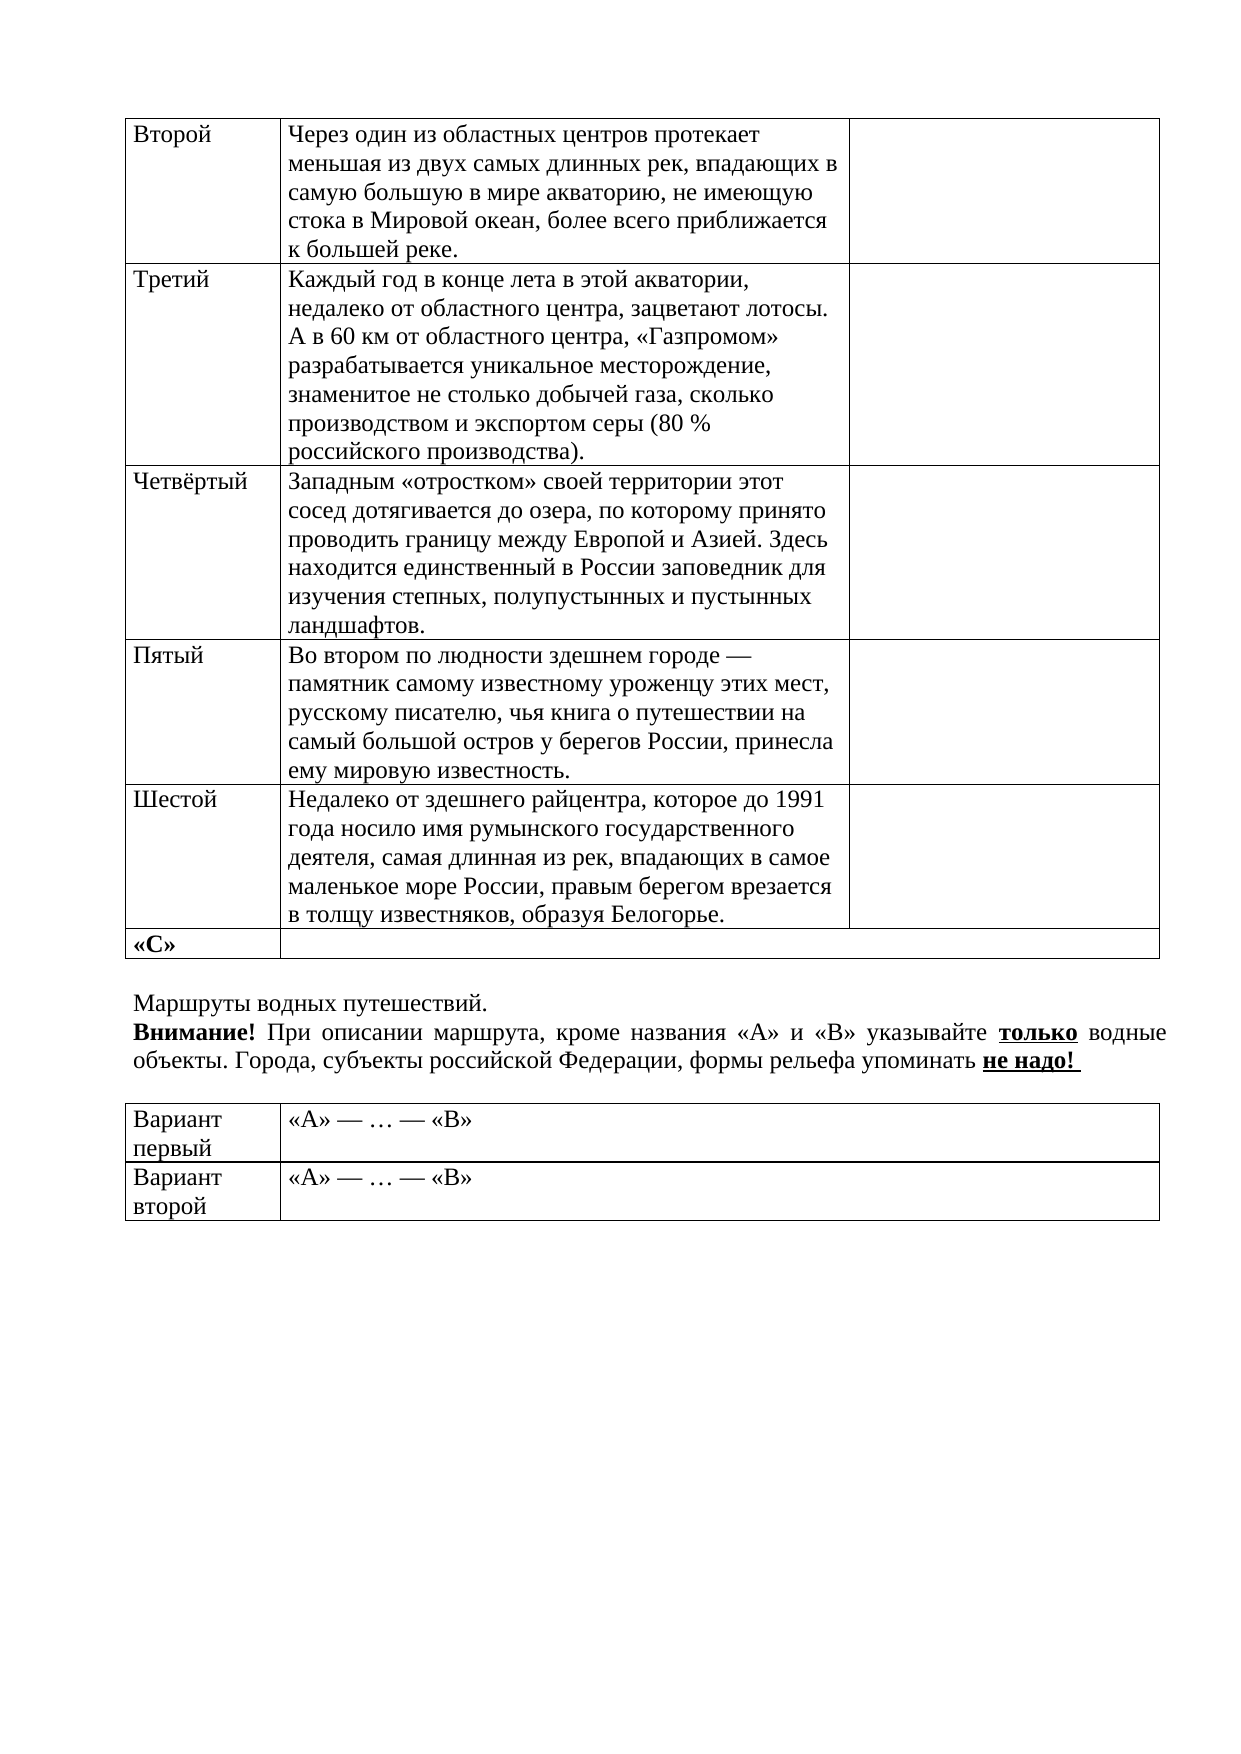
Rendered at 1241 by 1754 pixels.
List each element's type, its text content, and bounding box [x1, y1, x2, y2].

table_cell [850, 264, 1159, 465]
table_cell [850, 785, 1159, 928]
table_cell Через один из областных центров протекает меньшая из двух самых длинных рек, впадающих в самую большую в мире акваторию, не имеющую стока в Мировой океан, более всего приближается к большей реке. [281, 119, 849, 263]
table_cell Пятый [126, 640, 280, 783]
table_header Вариант первый [126, 1104, 280, 1161]
table_cell Вариант второй [126, 1163, 280, 1220]
text Маршруты водных путешествий. [133, 988, 1167, 1017]
table_cell Западным «отростком» своей территории этот сосед дотягивается до озера, по которому принято проводить границу между Европой и Азией. Здесь находится единственный в России заповедник для изучения степных, полупустынных и пустынных ландшафтов. [281, 466, 849, 639]
table_header «А» — … — «В» [281, 1104, 1159, 1161]
table_cell Третий [126, 264, 280, 465]
table_cell [850, 119, 1159, 263]
table_cell Во втором по людности здешнем городе — памятник самому известному уроженцу этих мест, русскому писателю, чья книга о путешествии на самый большой остров у берегов России, принесла ему мировую известность. [281, 640, 849, 783]
table_cell Шестой [126, 785, 280, 928]
table_cell «С» [126, 929, 280, 958]
text Внимание! При описании маршрута, кроме названия «А» и «В» указывайте только водные объекты. Города, субъекты российской Федерации, формы рельефа упоминать не надо! [133, 1017, 1167, 1074]
table_cell «А» — … — «В» [281, 1163, 1159, 1220]
table_cell [850, 640, 1159, 783]
table_cell [281, 929, 1159, 958]
table_cell Каждый год в конце лета в этой акватории, недалеко от областного центра, зацветают лотосы. А в 60 км от областного центра, «Газпромом» разрабатывается уникальное месторождение, знаменитое не столько добычей газа, сколько производством и экспортом серы (80 % российского производства). [281, 264, 849, 465]
table_cell Второй [126, 119, 280, 263]
table_cell [850, 466, 1159, 639]
table_cell Четвёртый [126, 466, 280, 639]
table_cell Недалеко от здешнего райцентра, которое до 1991 года носило имя румынского государственного деятеля, самая длинная из рек, впадающих в самое маленькое море России, правым берегом врезается в толщу известняков, образуя Белогорье. [281, 785, 849, 928]
